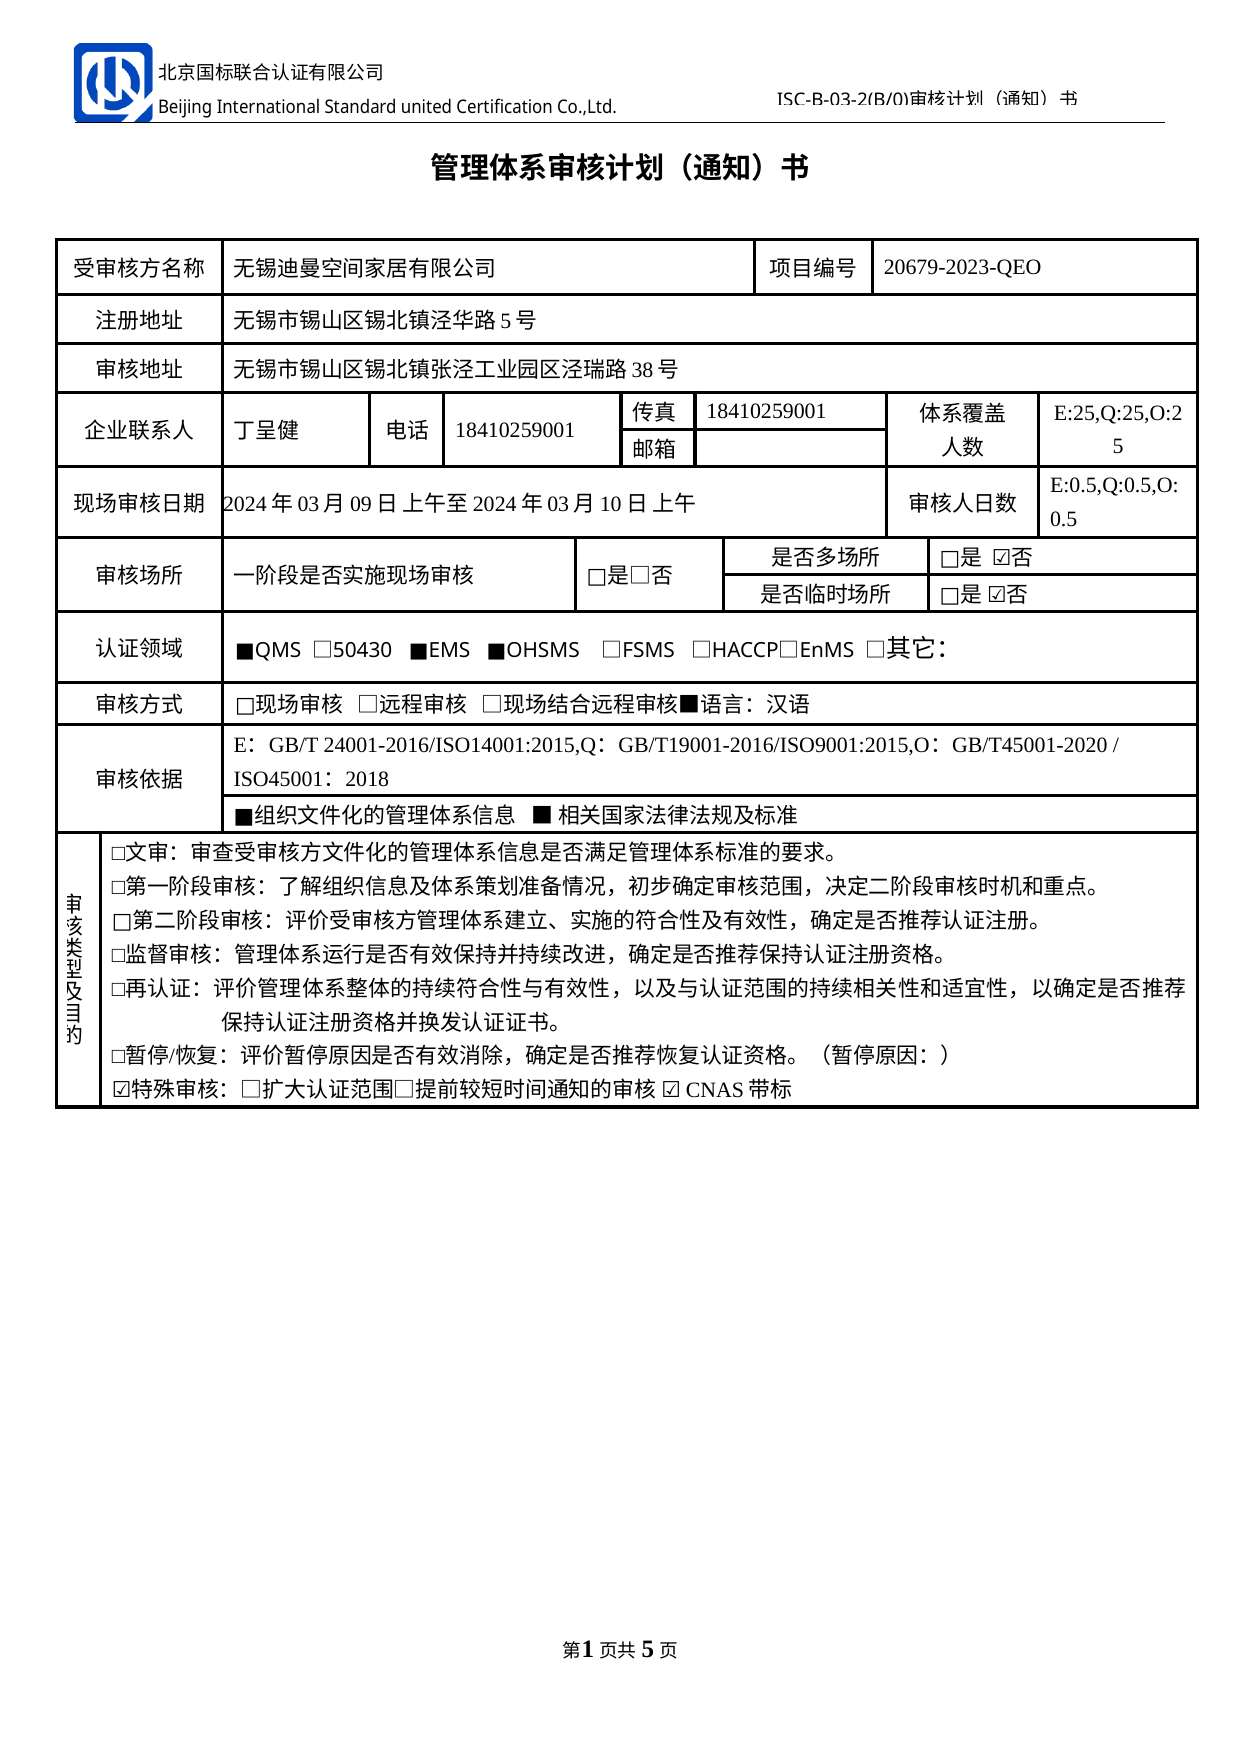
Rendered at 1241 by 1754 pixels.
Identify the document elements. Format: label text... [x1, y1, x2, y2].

table_header 无锡迪曼空间家居有限公司 [224, 241, 753, 293]
table_cell 企业联系人 [58, 394, 221, 465]
table_cell □是 ☑否 [930, 576, 1196, 610]
table_cell 注册地址 [58, 296, 221, 342]
table_cell 审核地址 [58, 345, 221, 391]
table_cell 体系覆盖 人数 [888, 394, 1037, 465]
table_cell 一阶段是否实施现场审核 [224, 539, 574, 610]
table_cell [697, 431, 885, 465]
table_cell □现场审核 □远程审核 □现场结合远程审核■语言：汉语 [224, 684, 1196, 722]
table_cell E:25,Q:25,O:25 [1040, 394, 1196, 465]
table_cell 无锡市锡山区锡北镇泾华路5号 [224, 296, 1196, 342]
table_cell 邮箱 [623, 431, 693, 465]
table_cell 电话 [371, 394, 442, 465]
table_cell 2024年03月09日 上午至2024年03月10日 上午 [224, 468, 885, 536]
table_cell 现场审核日期 [58, 468, 221, 536]
table_cell 审核依据 [58, 726, 221, 831]
table_cell E:0.5,Q:0.5,O:0.5 [1040, 468, 1196, 536]
table_cell 是否临时场所 [725, 576, 927, 610]
table_cell 18410259001 [697, 394, 885, 428]
table_cell 审核场所 [58, 539, 221, 610]
table_cell 审核方式 [58, 684, 221, 722]
table_header 项目编号 [756, 241, 871, 293]
table_cell 认证领域 [58, 613, 221, 681]
table_cell □文审：审查受审核方文件化的管理体系信息是否满足管理体系标准的要求。 □第一阶段审核：了解组织信息及体系策划准备情况，初步确定审核范围，决定二阶段审核时机和重点。 □第二阶段审核：评价受审核方管理体系建立、实施的符合性及有效性，确定是否推荐认证注册。 □监督审核：管理体系运行是否有效保持并持续改进，确定是否推荐保持认证注册资格。 □再认证：评价管理体系整体的持续符合性与有效性，以及与认证范围的持续相关性和适宜性，以确定是否推荐保持认证注册资格并换发认证证书。 □暂停/恢复：评价暂停原因是否有效消除，确定是否推荐恢复认证资格。（暂停原因：） ☑特殊审核：□扩大认证范围□提前较短时间通知的审核 ☑ CNAS带标 [102, 834, 1196, 1105]
table_cell E：GB/T 24001-2016/ISO14001:2015,Q：GB/T19001-2016/ISO9001:2015,O：GB/T45001-2020 / ISO45001：2018 [224, 726, 1196, 793]
table_header 受审核方名称 [58, 241, 221, 293]
table_cell 审核类型及目的 [58, 834, 99, 1105]
table_cell 审核人日数 [888, 468, 1037, 536]
table_cell ■组织文件化的管理体系信息 ■ 相关国家法律法规及标准 [224, 797, 1196, 831]
table_cell ■QMS □50430 ■EMS ■OHSMS □FSMS □HACCP□EnMS □其它： [224, 613, 1196, 681]
table_cell 传真 [623, 394, 693, 428]
table_cell 是否多场所 [725, 539, 927, 573]
table_cell □是□否 [577, 539, 722, 610]
table_cell □是 ☑否 [930, 539, 1196, 573]
table_header 20679-2023-QEO [874, 241, 1196, 293]
table_cell 丁呈健 [224, 394, 368, 465]
text 管理体系审核计划（通知）书 [75, 131, 1165, 199]
table_cell 18410259001 [445, 394, 619, 465]
table_cell 无锡市锡山区锡北镇张泾工业园区泾瑞路38号 [224, 345, 1196, 391]
picture [73, 43, 153, 123]
